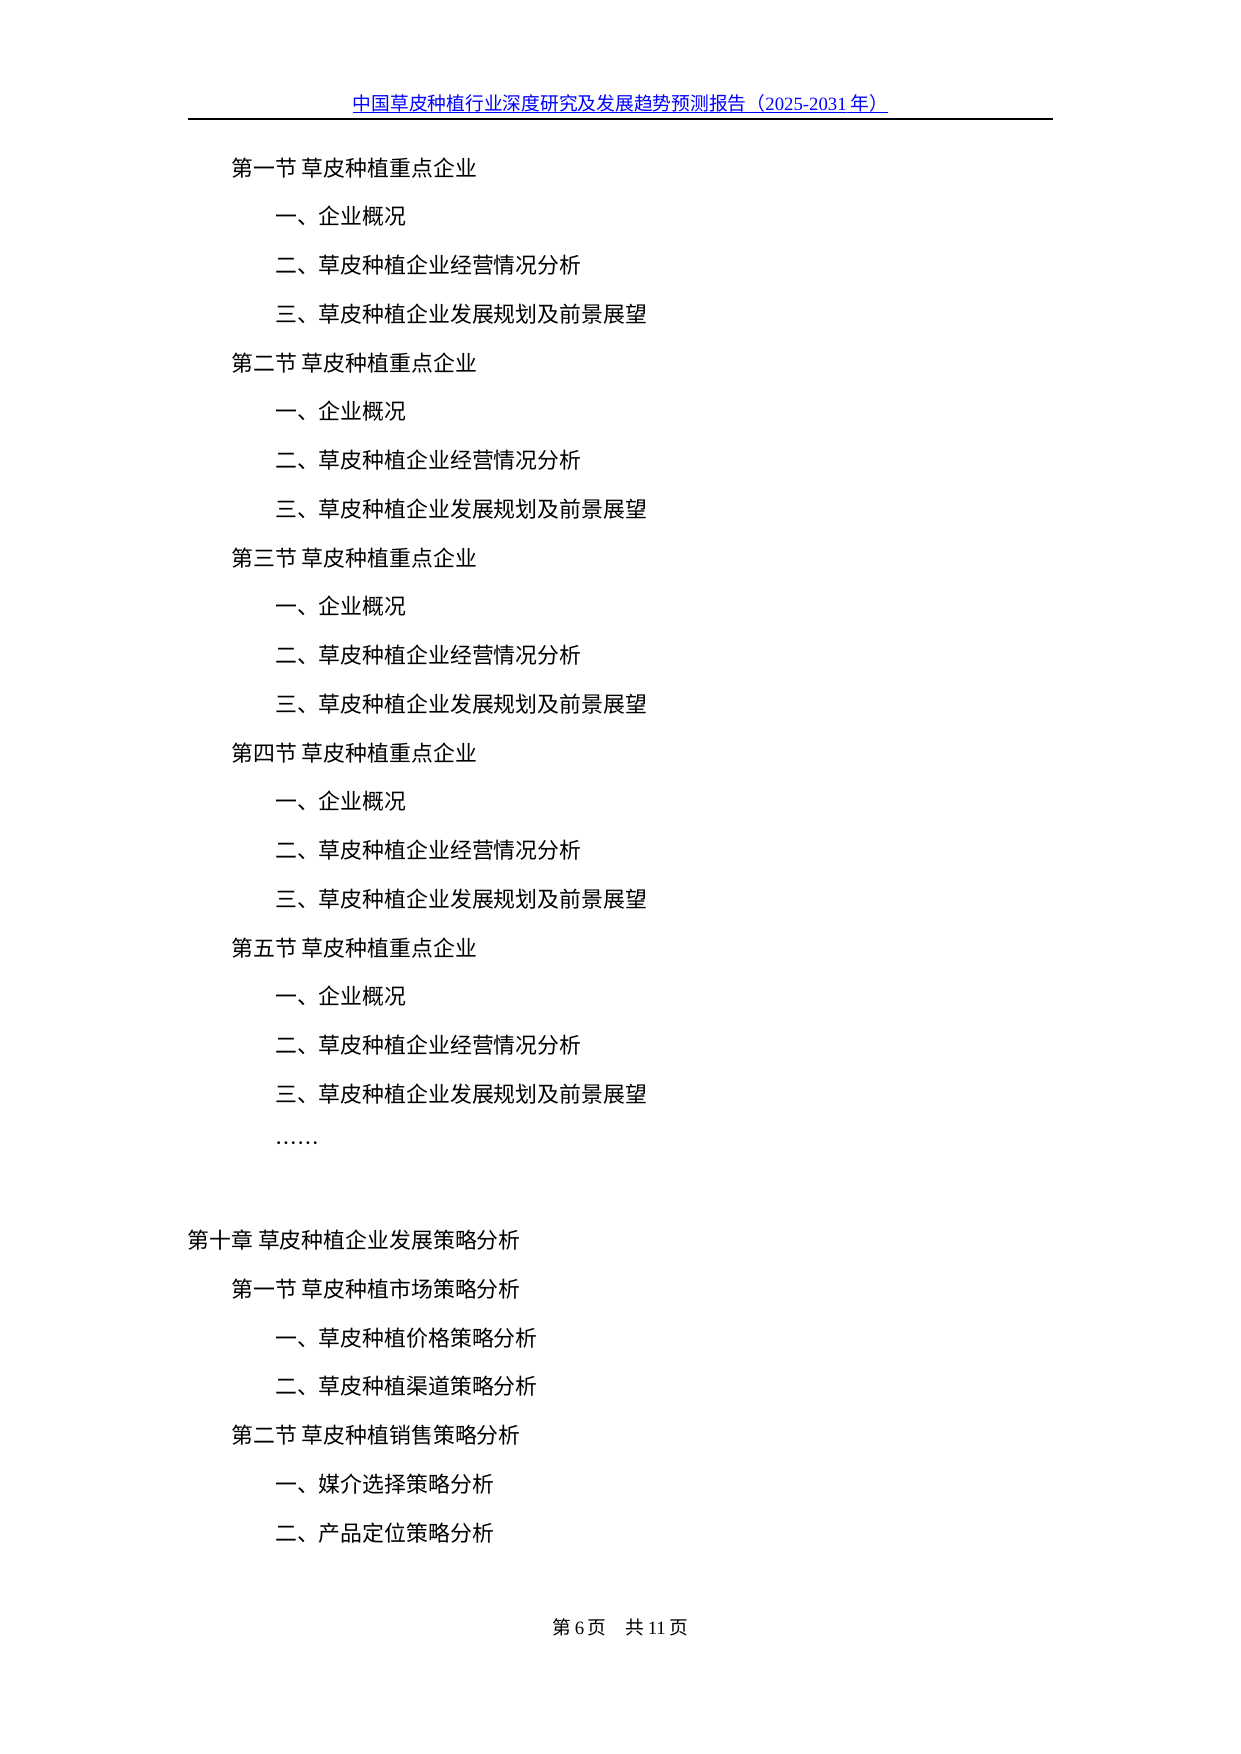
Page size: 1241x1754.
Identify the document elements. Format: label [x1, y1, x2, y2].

text [187, 150, 1053, 1548]
